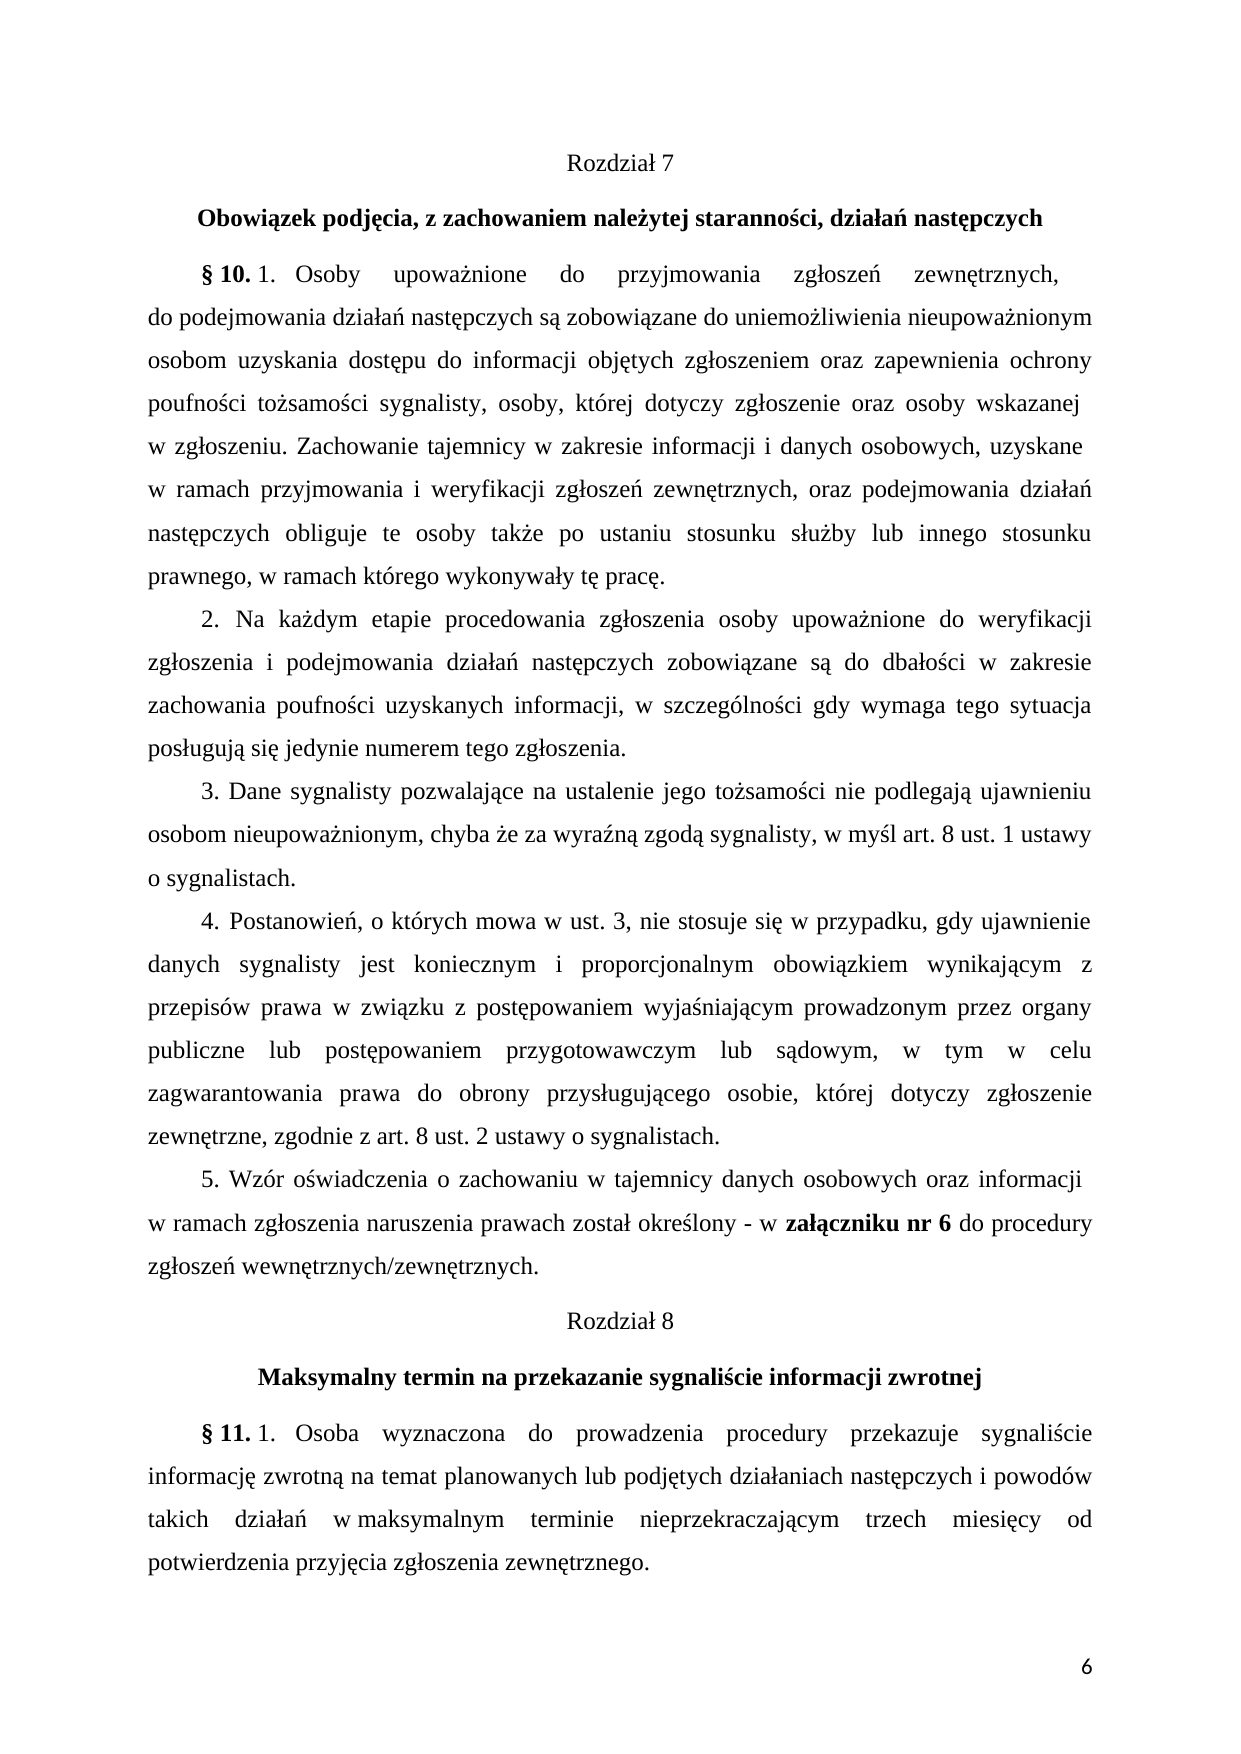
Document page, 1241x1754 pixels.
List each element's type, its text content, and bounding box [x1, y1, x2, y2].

text Rozdział 7 [148, 148, 1093, 176]
text Obowiązek podjęcia, z zachowaniem należytej staranności, działań następczych [148, 203, 1093, 232]
text Maksymalny termin na przekazanie sygnaliście informacji zwrotnej [148, 1362, 1093, 1391]
text § 10. 1. Osoby upoważnione do przyjmowania zgłoszeń zewnętrznych, do podejmowania działań następczych są zobowiązane do uniemożliwienia nieupoważnionym osobom uzyskania dostępu do informacji objętych zgłoszeniem oraz zapewnienia ochrony poufności tożsamości sygnalisty, osoby, której dotyczy zgłoszenie oraz osoby wskazanej w zgłoszeniu. Zachowanie tajemnicy w zakresie informacji i danych osobowych, uzyskane w ramach przyjmowania i weryfikacji zgłoszeń zewnętrznych, oraz podejmowania działań następczych obliguje te osoby także po ustaniu stosunku służby lub innego stosunku prawnego, w ramach którego wykonywały tę pracę. [148, 259, 1093, 589]
text § 11. 1. Osoba wyznaczona do prowadzenia procedury przekazuje sygnaliście informację zwrotną na temat planowanych lub podjętych działaniach następczych i powodów takich działań w maksymalnym terminie nieprzekraczającym trzech miesięcy od potwierdzenia przyjęcia zgłoszenia zewnętrznego. [148, 1418, 1093, 1576]
text 3. Dane sygnalisty pozwalające na ustalenie jego tożsamości nie podlegają ujawnieniu osobom nieupoważnionym, chyba że za wyraźną zgodą sygnalisty, w myśl art. 8 ust. 1 ustawy o sygnalistach. [148, 776, 1093, 891]
text Rozdział 8 [148, 1306, 1093, 1335]
text 2. Na każdym etapie procedowania zgłoszenia osoby upoważnione do weryfikacji zgłoszenia i podejmowania działań następczych zobowiązane są do dbałości w zakresie zachowania poufności uzyskanych informacji, w szczególności gdy wymaga tego sytuacja posługują się jedynie numerem tego zgłoszenia. [148, 604, 1093, 762]
text 4. Postanowień, o których mowa w ust. 3, nie stosuje się w przypadku, gdy ujawnienie danych sygnalisty jest koniecznym i proporcjonalnym obowiązkiem wynikającym z przepisów prawa w związku z postępowaniem wyjaśniającym prowadzonym przez organy publiczne lub postępowaniem przygotowawczym lub sądowym, w tym w celu zagwarantowania prawa do obrony przysługującego osobie, której dotyczy zgłoszenie zewnętrzne, zgodnie z art. 8 ust. 2 ustawy o sygnalistach. [148, 906, 1093, 1150]
text 5. Wzór oświadczenia o zachowaniu w tajemnicy danych osobowych oraz informacji w ramach zgłoszenia naruszenia prawach został określony - w załączniku nr 6 do procedury zgłoszeń wewnętrznych/zewnętrznych. [148, 1164, 1093, 1279]
